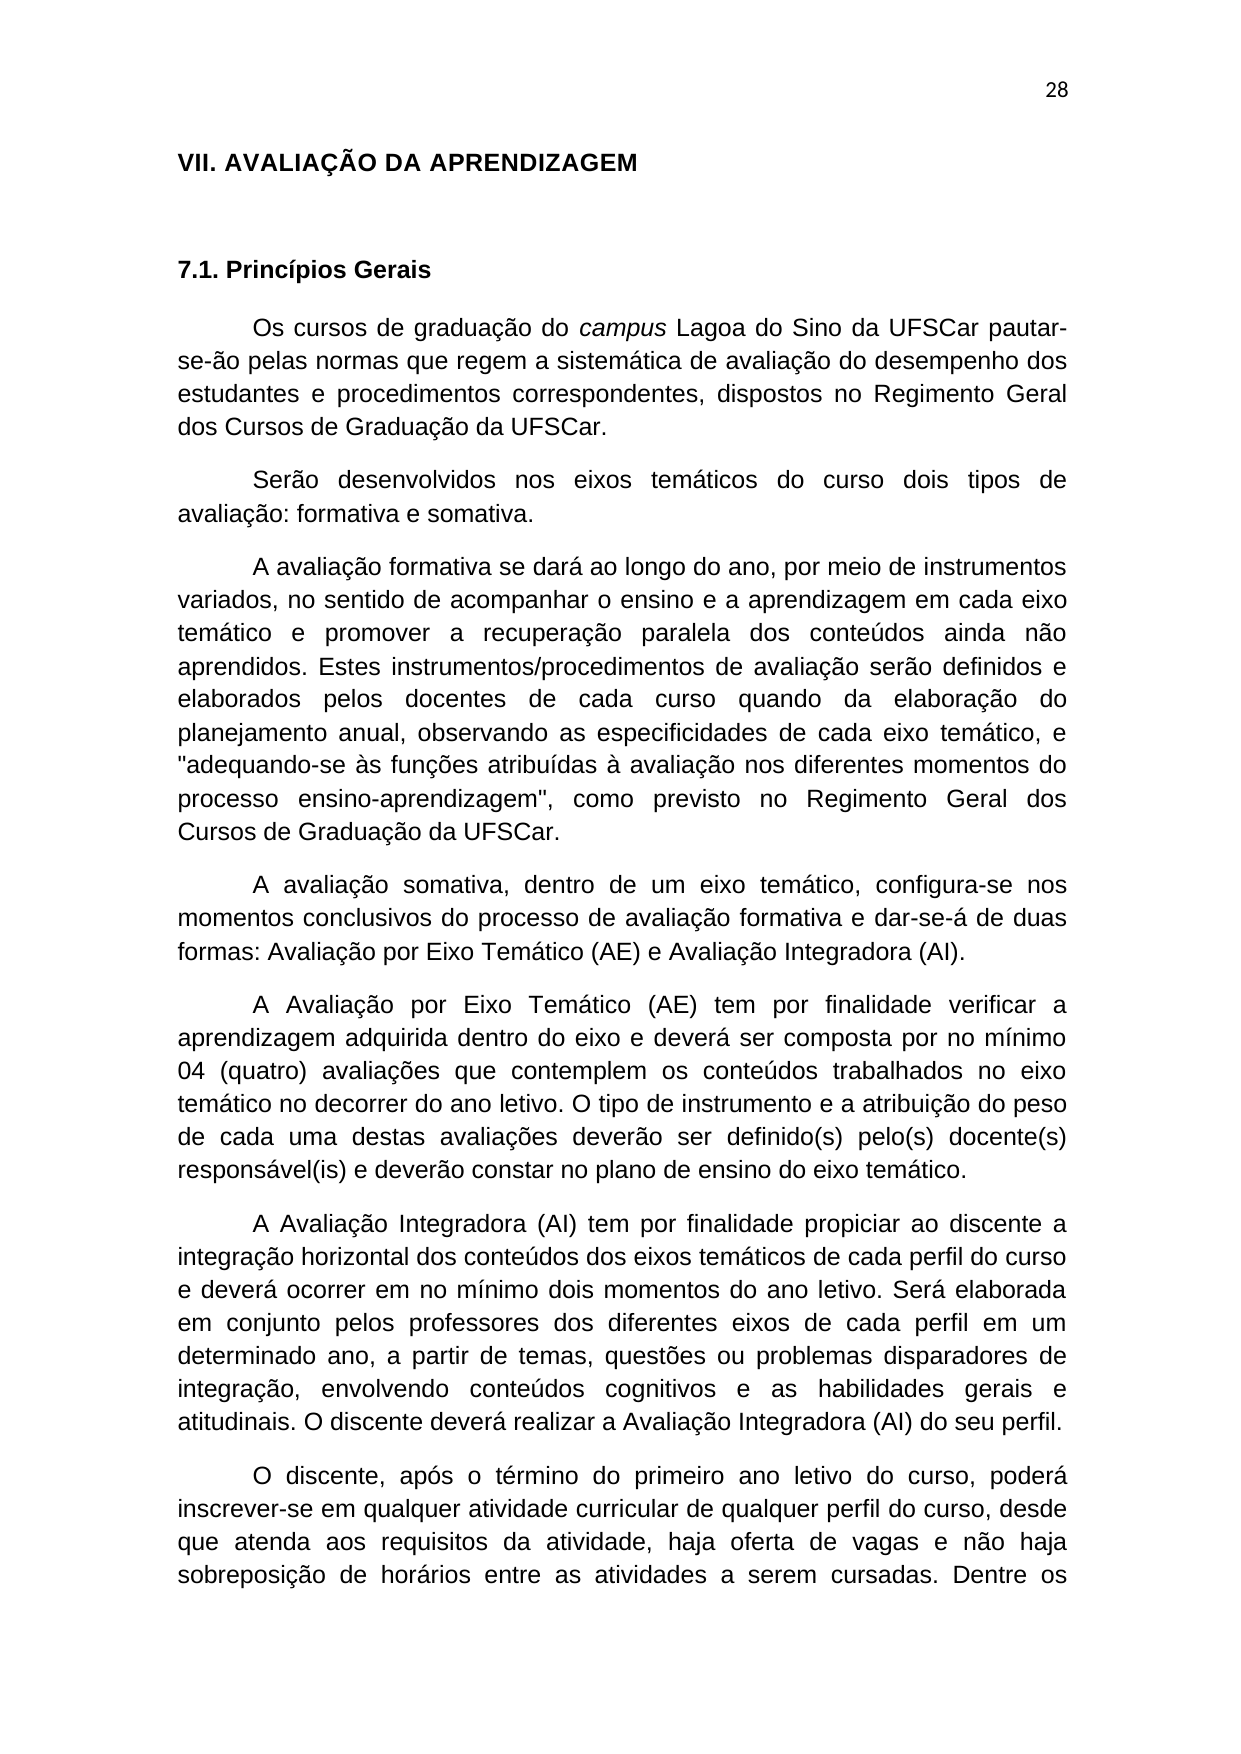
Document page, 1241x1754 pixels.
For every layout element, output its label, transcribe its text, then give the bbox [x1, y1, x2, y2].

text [177, 1461, 1068, 1589]
text A Avaliação Integradora (AI) tem por finalidade propiciar ao discente a integração horizontal dos conteúdos dos eixos temáticos de cada perfil do curso e deverá ocorrer em no mínimo dois momentos do ano letivo. Será elaborada em conjunto pelos professores dos diferentes eixos de cada perfil em um determinado ano, a partir de temas, questões ou problemas disparadores de integração, envolvendo conteúdos cognitivos e as habilidades gerais e atitudinais. O discente deverá realizar a Avaliação Integradora (AI) do seu perfil. [177, 1209, 1068, 1436]
subtitle 7.1. Princípios Gerais [177, 255, 1068, 284]
subtitle VII. AVALIAÇÃO DA APRENDIZAGEM [177, 148, 1068, 176]
text Serão desenvolvidos nos eixos temáticos do curso dois tipos de avaliação: formativa e somativa. [177, 466, 1068, 527]
text A avaliação somativa, dentro de um eixo temático, configura-se nos momentos conclusivos do processo de avaliação formativa e dar-se-á de duas formas: Avaliação por Eixo Temático (AE) e Avaliação Integradora (AI). [177, 870, 1068, 965]
text A avaliação formativa se dará ao longo do ano, por meio de instrumentos variados, no sentido de acompanhar o ensino e a aprendizagem em cada eixo temático e promover a recuperação paralela dos conteúdos ainda não aprendidos. Estes instrumentos/procedimentos de avaliação serão definidos e elaborados pelos docentes de cada curso quando da elaboração do planejamento anual, observando as especificidades de cada eixo temático, e "adequando-se às funções atribuídas à avaliação nos diferentes momentos do processo ensino-aprendizagem", como previsto no Regimento Geral dos Cursos de Graduação da UFSCar. [177, 552, 1068, 845]
text A Avaliação por Eixo Temático (AE) tem por finalidade verificar a aprendizagem adquirida dentro do eixo e deverá ser composta por no mínimo 04 (quatro) avaliações que contemplem os conteúdos trabalhados no eixo temático no decorrer do ano letivo. O tipo de instrumento e a atribuição do peso de cada uma destas avaliações deverão ser definido(s) pelo(s) docente(s) responsável(is) e deverão constar no plano de ensino do eixo temático. [177, 990, 1068, 1184]
text Os cursos de graduação do campus Lagoa do Sino da UFSCar pautar-se-ão pelas normas que regem a sistemática de avaliação do desempenho dos estudantes e procedimentos correspondentes, dispostos no Regimento Geral dos Cursos de Graduação da UFSCar. [177, 313, 1068, 440]
